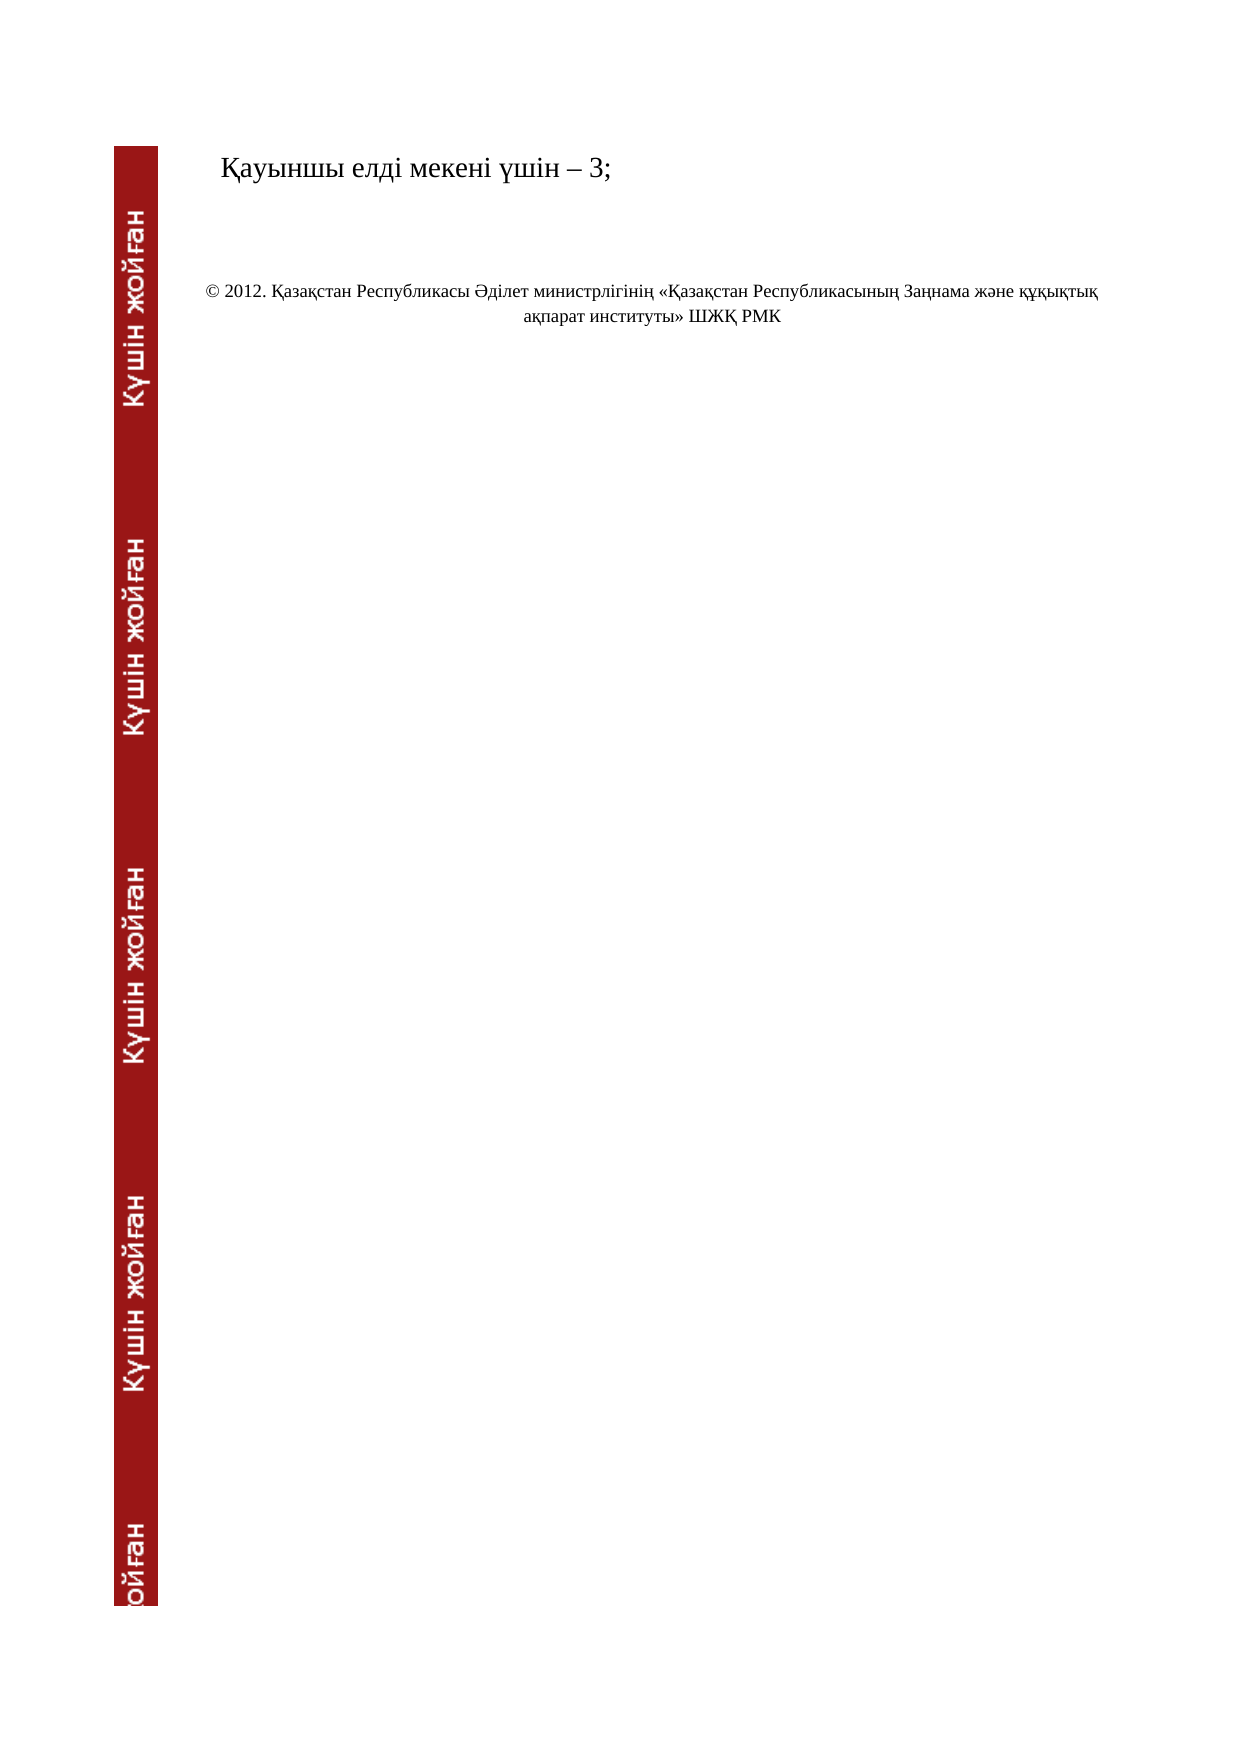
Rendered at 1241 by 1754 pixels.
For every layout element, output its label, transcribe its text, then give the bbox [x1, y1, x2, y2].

text Қауыншы елді мекені үшін – 3; [112, 150, 1128, 183]
picture [114, 146, 158, 150]
picture [114, 327, 158, 1606]
text © 2012. Қазақстан Республикасы Әділет министрлігінің «Қазақстан Республикасының Заңнама және құқықтық ақпарат институты» ШЖҚ РМК [112, 280, 1128, 327]
picture [114, 183, 158, 280]
